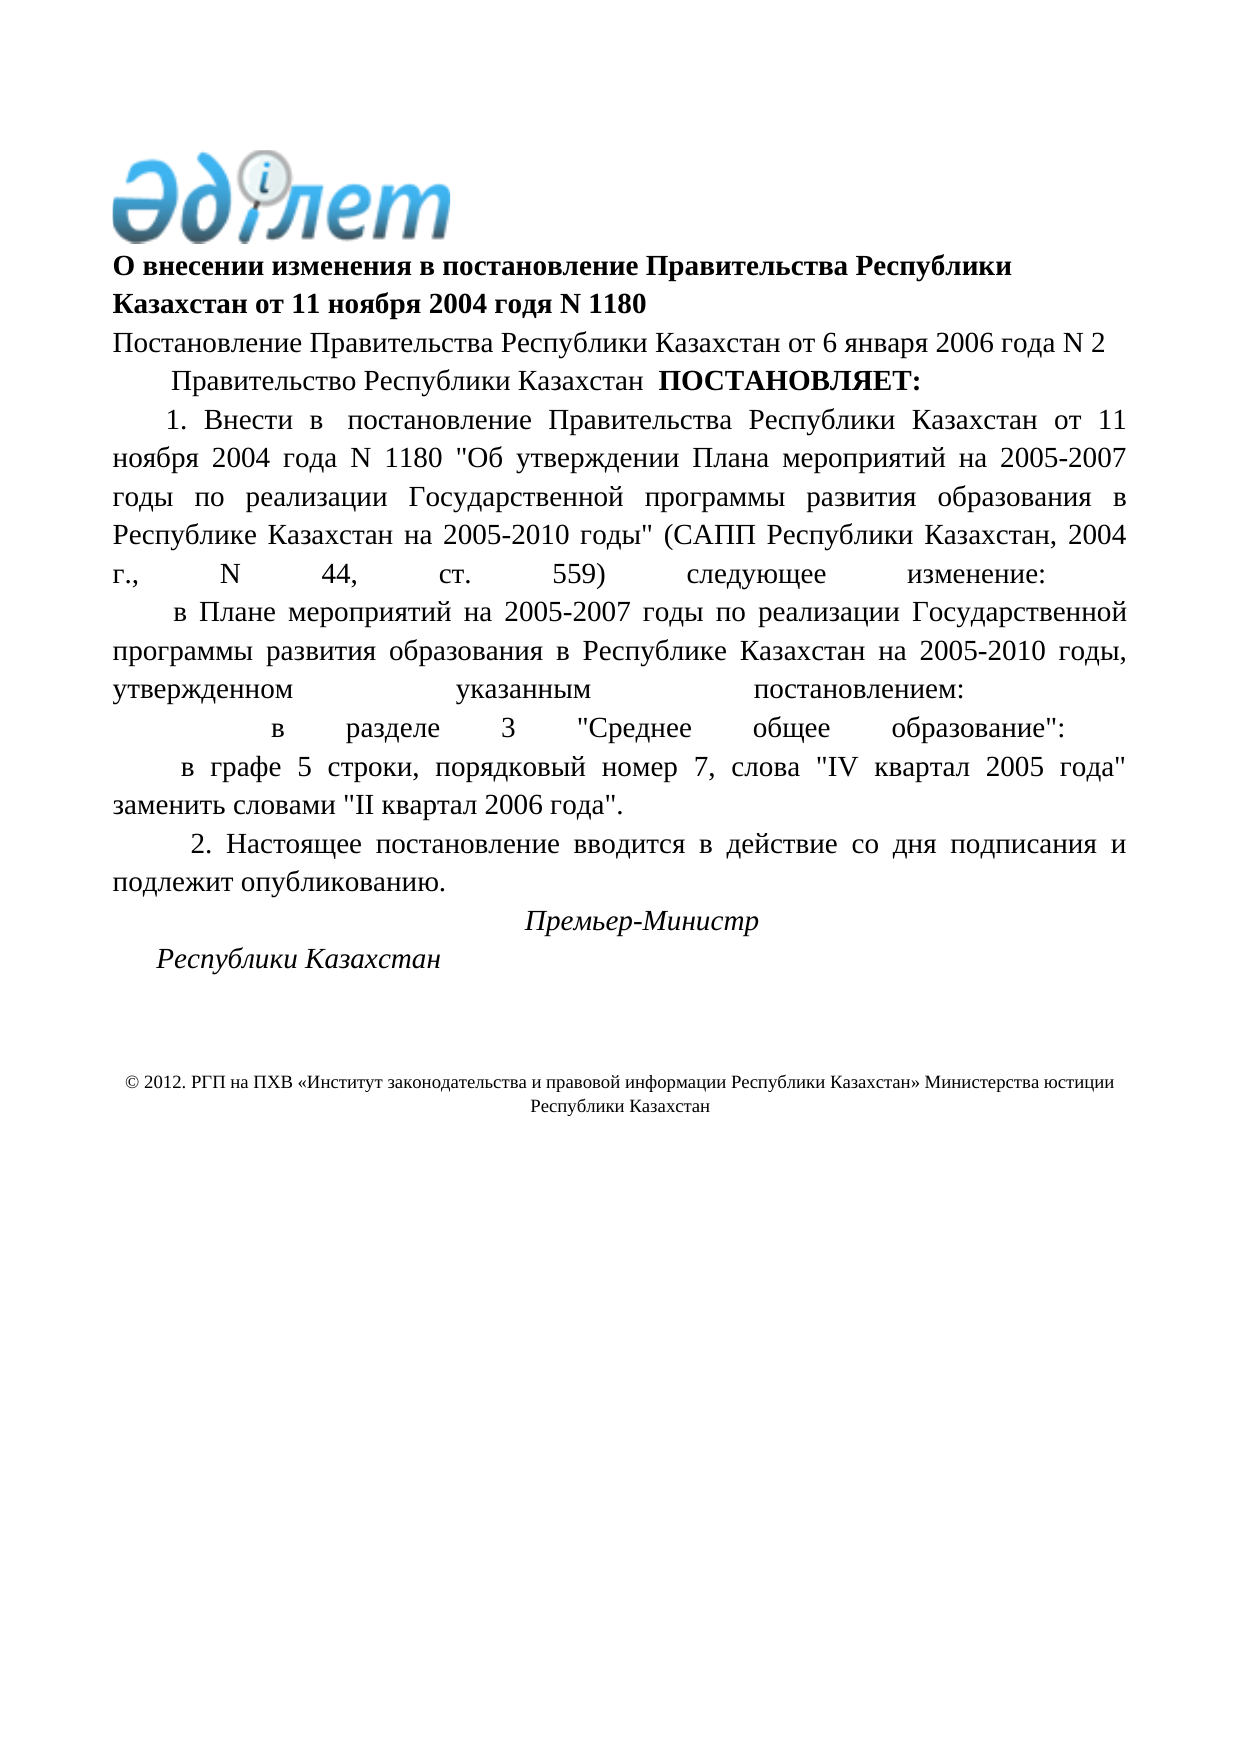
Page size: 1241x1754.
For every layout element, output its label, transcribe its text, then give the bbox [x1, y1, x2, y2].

picture [112, 150, 451, 244]
text Постановление Правительства Республики Казахстан от 6 января 2006 года N 2 [112, 325, 1128, 358]
text © 2012. РГП на ПХВ «Институт законодательства и правовой информации Республики Казахстан» Министерства юстиции Республики Казахстан [112, 1071, 1128, 1117]
text 2. Настоящее постановление вводится в действие со дня подписания и подлежит опубликованию. [112, 826, 1128, 898]
text О внесении изменения в постановление Правительства Республики Казахстан от 11 ноября 2004 годя N 1180 [112, 248, 1128, 320]
text 1. Внести в постановление Правительства Республики Казахстан от 11 ноября 2004 года N 1180 "Об утверждении Плана мероприятий на 2005-2007 годы по реализации Государственной программы развития образования в Республике Казахстан на 2005-2010 годы" (САПП Республики Казахстан, 2004 г., N 44, ст. 559) следующее изменение: в Плане мероприятий на 2005-2007 годы по реализации Государственной программы развития образования в Республике Казахстан на 2005-2010 годы, утвержденном указанным постановлением: в разделе 3 "Среднее общее образование": в графе 5 строки, порядковый номер 7, слова "IV квартал 2005 года" заменить словами "II квартал 2006 года". [112, 402, 1128, 821]
text Премьер-Министр Республики Казахстан [112, 903, 1128, 975]
text Правительство Республики Казахстан ПОСТАНОВЛЯЕТ: [112, 363, 1128, 397]
